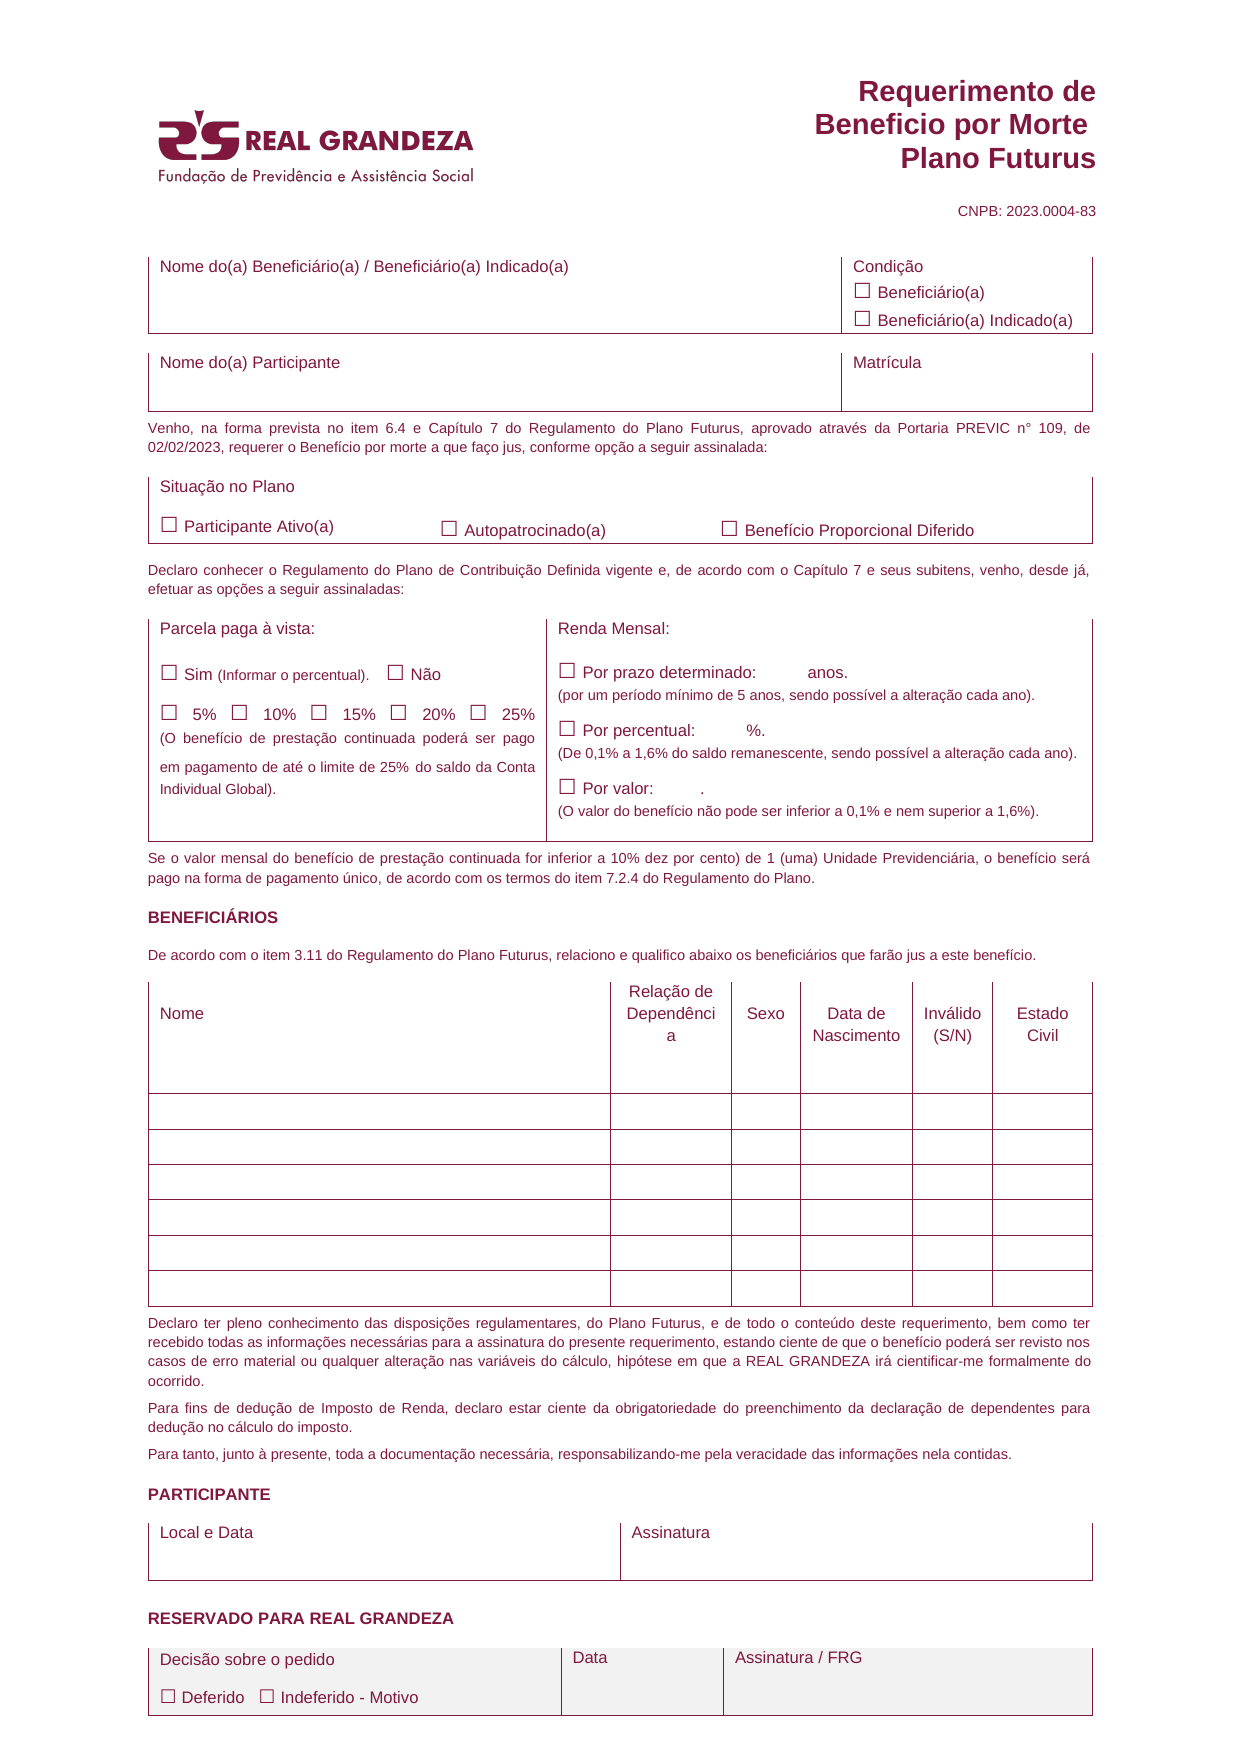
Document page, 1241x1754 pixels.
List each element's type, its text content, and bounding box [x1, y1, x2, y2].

text Declaro conhecer o Regulamento do Plano de Contribuição Definida vigente e, de acordo com o Capítulo 7 e seus subitens, venho, desde já, efetuar as opções a seguir assinaladas: [148, 561, 1093, 597]
table_cell [801, 1236, 912, 1270]
table_header Nome [149, 982, 610, 1093]
table_header Parcela paga à vista: Sim (Informar o percentual). Não 5% 10% 15% 20% 25% (O benefício de prestação continuada poderá ser pago em pagamento de até o limite de 25% do saldo da Conta Individual Global). [149, 619, 546, 841]
table_cell [801, 1200, 912, 1235]
table_header Nome do(a) Beneficiário(a) / Beneficiário(a) Indicado(a) [149, 257, 841, 333]
table_cell [611, 1130, 731, 1164]
table_cell [993, 1094, 1092, 1128]
table_header Nome do(a) Participante [149, 353, 841, 411]
table_cell [913, 1165, 992, 1199]
table_cell [993, 1200, 1092, 1235]
table_cell [913, 1200, 992, 1235]
table_cell [149, 1271, 610, 1306]
table_cell [993, 1236, 1092, 1270]
table_header Assinatura / FRG [724, 1648, 1092, 1715]
table_header Local e Data [149, 1523, 620, 1580]
table_cell [993, 1130, 1092, 1164]
table_cell [149, 1236, 610, 1270]
table_cell [611, 1094, 731, 1128]
table_header Autopatrocinado(a) [428, 477, 709, 543]
text De acordo com o item 3.11 do Regulamento do Plano Futurus, relaciono e qualifico abaixo os beneficiários que farão jus a este benefício. [148, 946, 1092, 963]
table_cell [732, 1271, 800, 1306]
table_cell [993, 1271, 1092, 1306]
table_cell [611, 1165, 731, 1199]
table_header Data [562, 1648, 723, 1715]
table_header Matrícula [842, 353, 1092, 411]
table_header Inválido (S/N) [913, 982, 992, 1093]
text Para tanto, junto à presente, toda a documentação necessária, responsabilizando-me pela veracidade das informações nela contidas. [148, 1446, 1093, 1463]
table_header Sexo [732, 982, 800, 1093]
text Declaro ter pleno conhecimento das disposições regulamentares, do Plano Futurus, e de todo o conteúdo deste requerimento, bem como ter recebido todas as informações necessárias para a assinatura do presente requerimento, estando ciente de que o benefício poderá ser revisto nos casos de erro material ou qualquer alteração nas variáveis do cálculo, hipótese em que a REAL GRANDEZA irá cientificar-me formalmente do ocorrido. [148, 1314, 1093, 1389]
table_header Condição Beneficiário(a) Beneficiário(a) Indicado(a) [842, 257, 1092, 333]
table_header Relação de Dependência [611, 982, 731, 1093]
table_cell [149, 1130, 610, 1164]
table_cell [149, 1165, 610, 1199]
table_header Data de Nascimento [801, 982, 912, 1093]
table_header Decisão sobre o pedido Deferido Indeferido - Motivo [149, 1648, 561, 1715]
table_cell [913, 1130, 992, 1164]
text Se o valor mensal do benefício de prestação continuada for inferior a 10% dez por cento) de 1 (uma) Unidade Previdenciária, o benefício será pago na forma de pagamento único, de acordo com os termos do item 7.2.4 do Regulamento do Plano. [148, 850, 1093, 886]
table_header [148, 74, 590, 219]
text RESERVADO PARA REAL GRANDEZA [148, 1609, 1092, 1628]
text BENEFICIÁRIOS [148, 908, 1092, 927]
table_cell [913, 1094, 992, 1128]
table_cell [732, 1165, 800, 1199]
table_cell [732, 1200, 800, 1235]
text PARTICIPANTE [148, 1484, 1092, 1503]
table_cell [611, 1200, 731, 1235]
table_header Assinatura [621, 1523, 1092, 1580]
table_cell [732, 1094, 800, 1128]
table_cell [732, 1130, 800, 1164]
table_cell [801, 1271, 912, 1306]
table_header Renda Mensal: Por prazo determinado: anos. (por um período mínimo de 5 anos, sendo possível a alteração cada ano). Por percentual: %. (De 0,1% a 1,6% do saldo remanescente, sendo possível a alteração cada ano). Por valor: . (O valor do benefício não pode ser inferior a 0,1% e nem superior a 1,6%). [547, 619, 1092, 841]
text Para fins de dedução de Imposto de Renda, declaro estar ciente da obrigatoriedade do preenchimento da declaração de dependentes para dedução no cálculo do imposto. [148, 1399, 1093, 1436]
table_cell [149, 1200, 610, 1235]
table_header Estado Civil [993, 982, 1092, 1093]
table_header Requerimento de Beneficio por Morte Plano Futurus CNPB: 2023.0004-83 [590, 74, 1107, 219]
table_cell [801, 1130, 912, 1164]
table_cell [801, 1165, 912, 1199]
table_cell [732, 1236, 800, 1270]
table_cell [801, 1094, 912, 1128]
table_header Situação no Plano Participante Ativo(a) [149, 477, 428, 543]
table_cell [149, 1094, 610, 1128]
table_cell [611, 1236, 731, 1270]
text Venho, na forma prevista no item 6.4 e Capítulo 7 do Regulamento do Plano Futurus, aprovado através da Portaria PREVIC n° 109, de 02/02/2023, requerer o Benefício por morte a que faço jus, conforme opção a seguir assinalada: [148, 420, 1093, 456]
table_cell [913, 1236, 992, 1270]
table_cell [993, 1165, 1092, 1199]
table_cell [913, 1271, 992, 1306]
table_header Benefício Proporcional Diferido [709, 477, 1092, 543]
table_cell [611, 1271, 731, 1306]
picture [147, 97, 484, 196]
